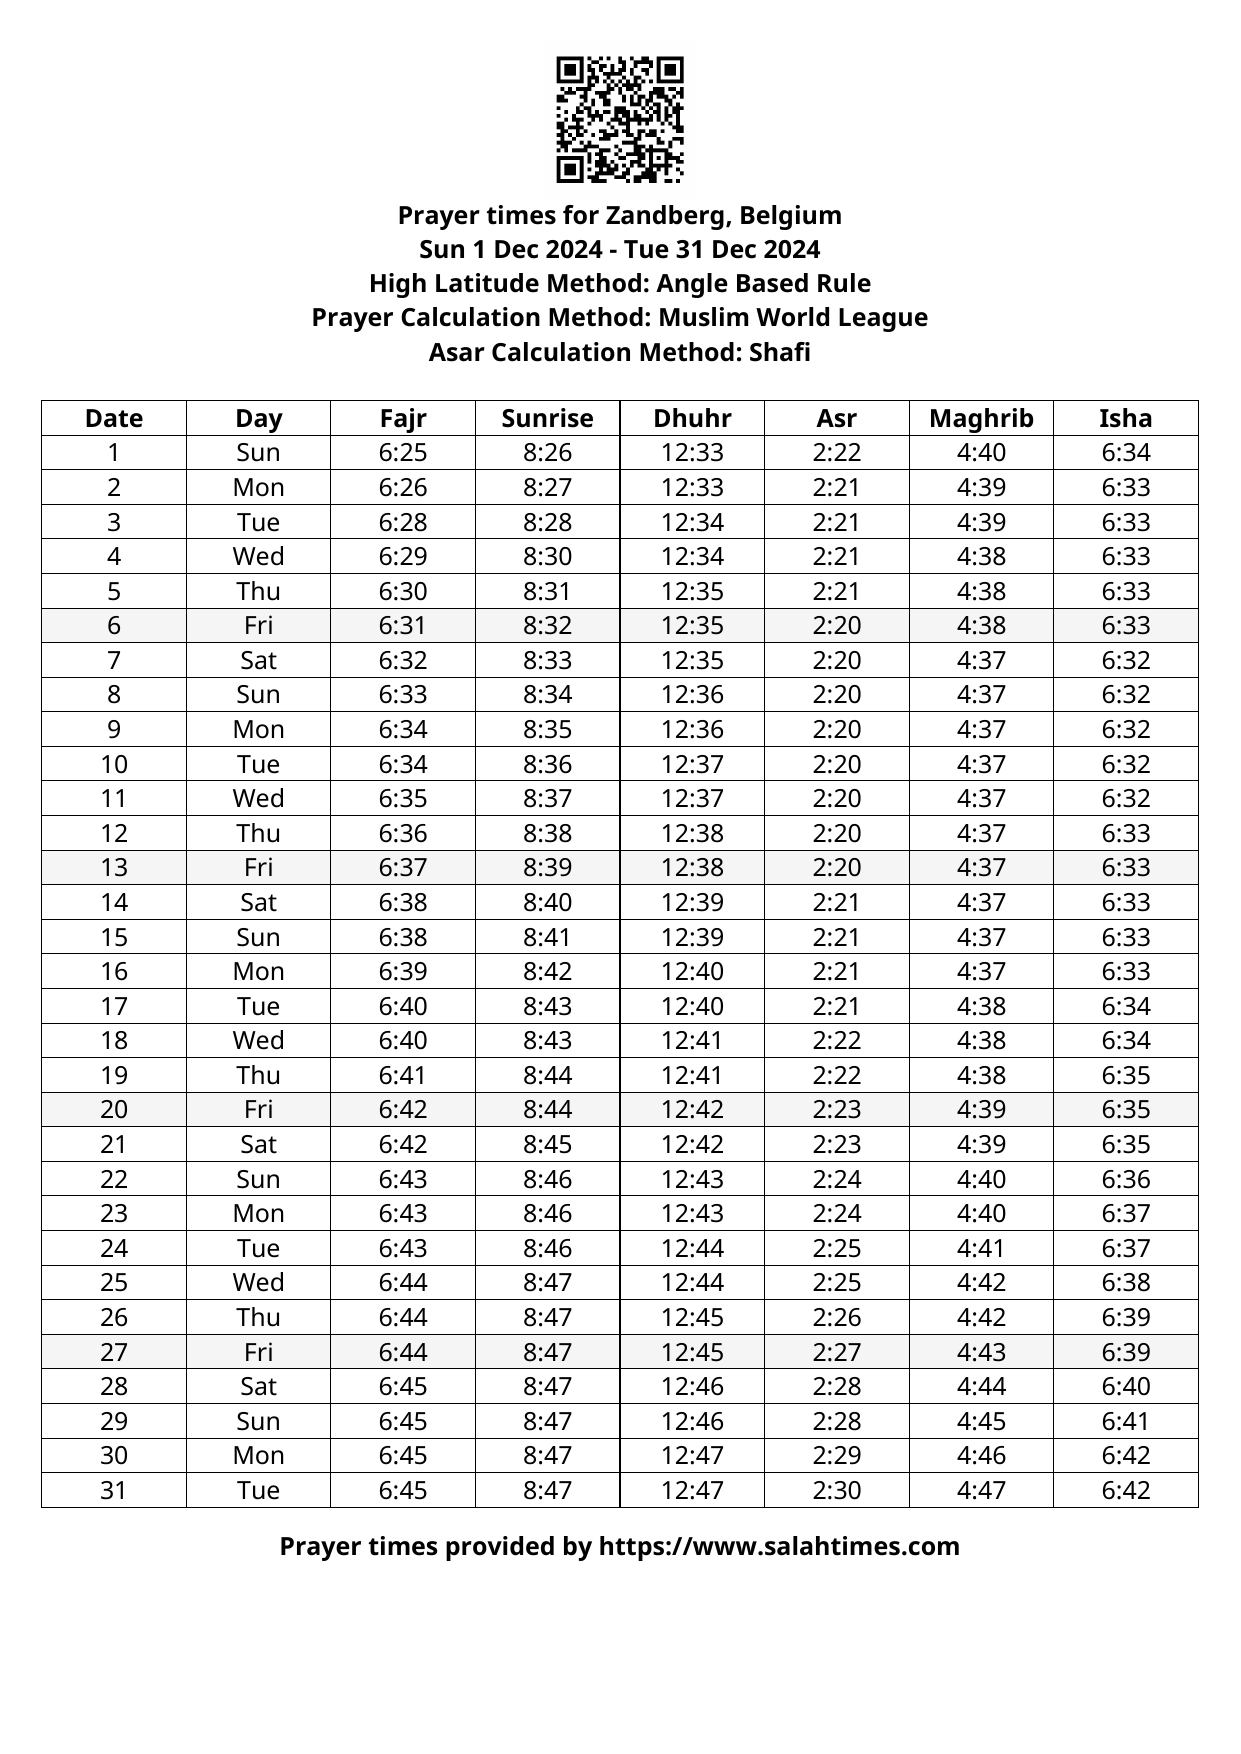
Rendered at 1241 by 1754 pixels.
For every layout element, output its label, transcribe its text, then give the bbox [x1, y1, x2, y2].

table_cell 17 [42, 989, 186, 1022]
table_cell Sun [187, 920, 330, 953]
table_cell 12:47 [621, 1473, 764, 1507]
table_cell 6:34 [1054, 1024, 1198, 1057]
table_cell 6:36 [331, 816, 475, 849]
table_cell 4:43 [910, 1335, 1053, 1368]
table_cell 12:36 [621, 712, 764, 746]
table_cell 6:33 [1054, 954, 1198, 988]
table_cell 8:32 [476, 609, 619, 642]
table_cell 12:44 [621, 1266, 764, 1299]
table_cell 4:38 [910, 574, 1053, 607]
table_cell 4:39 [910, 1127, 1053, 1161]
table_cell 8:39 [476, 851, 619, 884]
table_cell 2:21 [765, 954, 909, 988]
table_cell 4:37 [910, 678, 1053, 711]
table_cell 6:39 [331, 954, 475, 988]
table_cell 2:26 [765, 1300, 909, 1334]
table_cell 8:47 [476, 1473, 619, 1507]
table_cell 12:42 [621, 1127, 764, 1161]
table_cell 12:42 [621, 1093, 764, 1126]
table_cell 6:41 [1054, 1404, 1198, 1437]
table_cell 2:21 [765, 920, 909, 953]
table_cell 24 [42, 1231, 186, 1264]
table_cell 4:42 [910, 1300, 1053, 1334]
table_cell 6:44 [331, 1335, 475, 1368]
table_cell 29 [42, 1404, 186, 1437]
table_cell 4:37 [910, 920, 1053, 953]
table_cell 19 [42, 1058, 186, 1092]
table_cell 12 [42, 816, 186, 849]
table_cell 2:21 [765, 885, 909, 919]
picture [542, 41, 699, 198]
table_cell 6:32 [1054, 781, 1198, 815]
table_cell 6:45 [331, 1439, 475, 1472]
text Asar Calculation Method: Shafi [42, 334, 1198, 368]
table_cell Sat [187, 643, 330, 677]
table_cell 4:44 [910, 1369, 1053, 1403]
table_cell 8 [42, 678, 186, 711]
table_cell 6:40 [331, 1024, 475, 1057]
table_cell 6:33 [1054, 574, 1198, 607]
table_cell 6 [42, 609, 186, 642]
table_cell 12:40 [621, 954, 764, 988]
table_cell Mon [187, 1196, 330, 1230]
table_cell 10 [42, 747, 186, 780]
table_header Dhuhr [621, 401, 764, 434]
table_cell 1 [42, 436, 186, 469]
table_cell Thu [187, 1058, 330, 1092]
table_cell 25 [42, 1266, 186, 1299]
table_cell 4:39 [910, 470, 1053, 504]
table_cell 4:39 [910, 1093, 1053, 1126]
table_cell 8:43 [476, 1024, 619, 1057]
table_cell Mon [187, 712, 330, 746]
table_cell 4:37 [910, 747, 1053, 780]
table_cell 6:39 [1054, 1300, 1198, 1334]
table_cell Wed [187, 781, 330, 815]
table_header Asr [765, 401, 909, 434]
table_cell 6:39 [1054, 1335, 1198, 1368]
table_cell 9 [42, 712, 186, 746]
table_cell 12:39 [621, 920, 764, 953]
table_cell 2:24 [765, 1162, 909, 1195]
table_cell 28 [42, 1369, 186, 1403]
table_cell 8:41 [476, 920, 619, 953]
table_cell 12:35 [621, 643, 764, 677]
table_cell 6:31 [331, 609, 475, 642]
table_cell Tue [187, 1473, 330, 1507]
table_cell 2 [42, 470, 186, 504]
table_cell 2:20 [765, 816, 909, 849]
table_cell 3 [42, 505, 186, 538]
table_cell 12:34 [621, 505, 764, 538]
table_cell 2:28 [765, 1404, 909, 1437]
table_cell 12:45 [621, 1300, 764, 1334]
table_cell 12:38 [621, 851, 764, 884]
table_cell Sat [187, 1127, 330, 1161]
table_cell 12:35 [621, 574, 764, 607]
table_cell 6:26 [331, 470, 475, 504]
table_cell 4:45 [910, 1404, 1053, 1437]
table_cell 8:31 [476, 574, 619, 607]
table_cell 12:34 [621, 539, 764, 573]
table_cell 8:34 [476, 678, 619, 711]
table_cell Mon [187, 954, 330, 988]
table_cell 12:39 [621, 885, 764, 919]
table_cell Mon [187, 470, 330, 504]
text High Latitude Method: Angle Based Rule [42, 266, 1198, 300]
table_cell 12:45 [621, 1335, 764, 1368]
table_cell 6:33 [1054, 470, 1198, 504]
table_cell 8:43 [476, 989, 619, 1022]
table_cell 4:37 [910, 954, 1053, 988]
table_cell 6:36 [1054, 1162, 1198, 1195]
table_cell 2:21 [765, 539, 909, 573]
table_cell 6:34 [1054, 989, 1198, 1022]
table_cell 6:35 [1054, 1058, 1198, 1092]
table_cell 2:21 [765, 505, 909, 538]
table_cell 6:38 [331, 920, 475, 953]
table_header Isha [1054, 401, 1198, 434]
table_cell 12:38 [621, 816, 764, 849]
table_cell Sun [187, 436, 330, 469]
table_cell 6:40 [1054, 1369, 1198, 1403]
table_cell 14 [42, 885, 186, 919]
table_header Date [42, 401, 186, 434]
table_cell 22 [42, 1162, 186, 1195]
table_cell 8:45 [476, 1127, 619, 1161]
table_cell 4:38 [910, 539, 1053, 573]
table_cell 12:41 [621, 1058, 764, 1092]
table_cell 2:20 [765, 712, 909, 746]
table_cell 8:33 [476, 643, 619, 677]
table_cell 12:43 [621, 1162, 764, 1195]
table_cell 2:24 [765, 1196, 909, 1230]
table_cell 8:44 [476, 1093, 619, 1126]
table_cell 12:35 [621, 609, 764, 642]
table_cell Sun [187, 678, 330, 711]
table_cell 4:40 [910, 436, 1053, 469]
table_cell 6:33 [1054, 816, 1198, 849]
table_cell 6:37 [331, 851, 475, 884]
table_cell 6:34 [331, 712, 475, 746]
table_cell 2:22 [765, 436, 909, 469]
table_cell 6:29 [331, 539, 475, 573]
table_cell 4:46 [910, 1439, 1053, 1472]
table_cell 6:33 [331, 678, 475, 711]
table_cell 2:23 [765, 1093, 909, 1126]
table_cell 2:30 [765, 1473, 909, 1507]
table_cell 4:37 [910, 712, 1053, 746]
table_cell 12:36 [621, 678, 764, 711]
table_cell 2:27 [765, 1335, 909, 1368]
table_cell 8:46 [476, 1231, 619, 1264]
table_cell 8:44 [476, 1058, 619, 1092]
table_cell 8:30 [476, 539, 619, 573]
table_cell 4:41 [910, 1231, 1053, 1264]
table_cell 12:46 [621, 1404, 764, 1437]
table_cell 4 [42, 539, 186, 573]
table_cell 6:35 [1054, 1093, 1198, 1126]
table_cell 20 [42, 1093, 186, 1126]
table_cell 7 [42, 643, 186, 677]
table_cell 2:25 [765, 1266, 909, 1299]
table_cell 2:20 [765, 643, 909, 677]
table_cell 12:37 [621, 781, 764, 815]
table_cell 2:20 [765, 678, 909, 711]
table_cell 4:37 [910, 643, 1053, 677]
table_cell 6:32 [1054, 643, 1198, 677]
table_cell 6:32 [1054, 712, 1198, 746]
table_cell 6:33 [1054, 609, 1198, 642]
table_cell 6:41 [331, 1058, 475, 1092]
table_cell Wed [187, 1024, 330, 1057]
table_cell 6:33 [1054, 539, 1198, 573]
table_cell 8:47 [476, 1300, 619, 1334]
table_cell 6:44 [331, 1266, 475, 1299]
table_cell Sun [187, 1404, 330, 1437]
table_cell 8:26 [476, 436, 619, 469]
table_cell 2:23 [765, 1127, 909, 1161]
table_cell 4:40 [910, 1196, 1053, 1230]
table_cell Fri [187, 609, 330, 642]
table_cell 2:28 [765, 1369, 909, 1403]
table_cell 6:35 [1054, 1127, 1198, 1161]
table_cell 2:20 [765, 609, 909, 642]
table_cell Thu [187, 816, 330, 849]
table_cell 6:37 [1054, 1231, 1198, 1264]
table_cell 8:47 [476, 1335, 619, 1368]
table_cell 6:28 [331, 505, 475, 538]
table_cell 4:38 [910, 1024, 1053, 1057]
table_cell 8:27 [476, 470, 619, 504]
table_cell 8:47 [476, 1369, 619, 1403]
table_cell Wed [187, 1266, 330, 1299]
table_cell 2:20 [765, 851, 909, 884]
table_cell 6:38 [331, 885, 475, 919]
table_header Maghrib [910, 401, 1053, 434]
table_cell 6:37 [1054, 1196, 1198, 1230]
table_cell 2:20 [765, 747, 909, 780]
table_cell 8:46 [476, 1162, 619, 1195]
table_cell 6:35 [331, 781, 475, 815]
table_cell 6:42 [1054, 1439, 1198, 1472]
table_cell 30 [42, 1439, 186, 1472]
table_cell 6:32 [331, 643, 475, 677]
table_cell Mon [187, 1439, 330, 1472]
text Sun 1 Dec 2024 - Tue 31 Dec 2024 [42, 232, 1198, 266]
table_cell Wed [187, 539, 330, 573]
table_cell 8:38 [476, 816, 619, 849]
table_cell 4:47 [910, 1473, 1053, 1507]
table_cell 2:22 [765, 1058, 909, 1092]
table_cell 2:20 [765, 781, 909, 815]
table_cell Sat [187, 1369, 330, 1403]
table_cell 4:37 [910, 885, 1053, 919]
table_header Fajr [331, 401, 475, 434]
table_cell 12:44 [621, 1231, 764, 1264]
table_cell 6:33 [1054, 885, 1198, 919]
table_cell 6:34 [331, 747, 475, 780]
table_cell Tue [187, 747, 330, 780]
table_cell 4:40 [910, 1162, 1053, 1195]
table_cell 6:33 [1054, 505, 1198, 538]
table_cell 8:37 [476, 781, 619, 815]
table_cell 8:47 [476, 1439, 619, 1472]
table_cell 6:45 [331, 1473, 475, 1507]
table_cell 15 [42, 920, 186, 953]
table_cell 6:45 [331, 1404, 475, 1437]
table_cell 12:40 [621, 989, 764, 1022]
table_cell 12:33 [621, 436, 764, 469]
table_cell 18 [42, 1024, 186, 1057]
table_cell 2:29 [765, 1439, 909, 1472]
table_cell 5 [42, 574, 186, 607]
table_cell 6:40 [331, 989, 475, 1022]
table_cell 4:38 [910, 609, 1053, 642]
table_cell Thu [187, 1300, 330, 1334]
table_cell 6:33 [1054, 851, 1198, 884]
table_header Day [187, 401, 330, 434]
table_cell 12:47 [621, 1439, 764, 1472]
table_cell 2:21 [765, 989, 909, 1022]
table_cell 4:37 [910, 851, 1053, 884]
text Prayer times provided by https://www.salahtimes.com [42, 1528, 1198, 1563]
table_cell 4:39 [910, 505, 1053, 538]
table_cell 4:38 [910, 1058, 1053, 1092]
table_cell 6:45 [331, 1369, 475, 1403]
table_cell 11 [42, 781, 186, 815]
table_cell Tue [187, 989, 330, 1022]
table_cell Sat [187, 885, 330, 919]
table_cell 2:22 [765, 1024, 909, 1057]
table_cell 8:35 [476, 712, 619, 746]
table_cell Thu [187, 574, 330, 607]
table_header Sunrise [476, 401, 619, 434]
table_cell 6:43 [331, 1196, 475, 1230]
table_cell 8:47 [476, 1404, 619, 1437]
table_cell 2:21 [765, 574, 909, 607]
table_cell 4:37 [910, 781, 1053, 815]
table_cell 21 [42, 1127, 186, 1161]
table_cell 4:38 [910, 989, 1053, 1022]
table_cell 8:28 [476, 505, 619, 538]
table_cell 2:21 [765, 470, 909, 504]
table_cell 2:25 [765, 1231, 909, 1264]
text Prayer Calculation Method: Muslim World League [42, 300, 1198, 334]
table_cell 6:33 [1054, 920, 1198, 953]
table_cell 23 [42, 1196, 186, 1230]
table_cell Sun [187, 1162, 330, 1195]
table_cell 8:40 [476, 885, 619, 919]
table_cell 12:43 [621, 1196, 764, 1230]
table_cell 6:38 [1054, 1266, 1198, 1299]
table_cell 6:43 [331, 1162, 475, 1195]
text Prayer times for Zandberg, Belgium [42, 198, 1198, 232]
table_cell Tue [187, 1231, 330, 1264]
table_cell 6:42 [331, 1093, 475, 1126]
table_cell 6:42 [331, 1127, 475, 1161]
table_cell 26 [42, 1300, 186, 1334]
table_cell Fri [187, 851, 330, 884]
table_cell 12:37 [621, 747, 764, 780]
table_cell 12:46 [621, 1369, 764, 1403]
table_cell 8:46 [476, 1196, 619, 1230]
table_cell 6:25 [331, 436, 475, 469]
table_cell 6:32 [1054, 747, 1198, 780]
table_cell 4:42 [910, 1266, 1053, 1299]
table_cell 6:32 [1054, 678, 1198, 711]
table_cell Fri [187, 1093, 330, 1126]
table_cell 6:30 [331, 574, 475, 607]
table_cell Fri [187, 1335, 330, 1368]
table_cell 12:33 [621, 470, 764, 504]
table_cell Tue [187, 505, 330, 538]
table_cell 31 [42, 1473, 186, 1507]
table_cell 8:47 [476, 1266, 619, 1299]
table_cell 4:37 [910, 816, 1053, 849]
table_cell 8:42 [476, 954, 619, 988]
table_cell 16 [42, 954, 186, 988]
table_cell 12:41 [621, 1024, 764, 1057]
table_cell 6:34 [1054, 436, 1198, 469]
table_cell 6:43 [331, 1231, 475, 1264]
table_cell 27 [42, 1335, 186, 1368]
table_cell 8:36 [476, 747, 619, 780]
table_cell 6:42 [1054, 1473, 1198, 1507]
table_cell 13 [42, 851, 186, 884]
table_cell 6:44 [331, 1300, 475, 1334]
